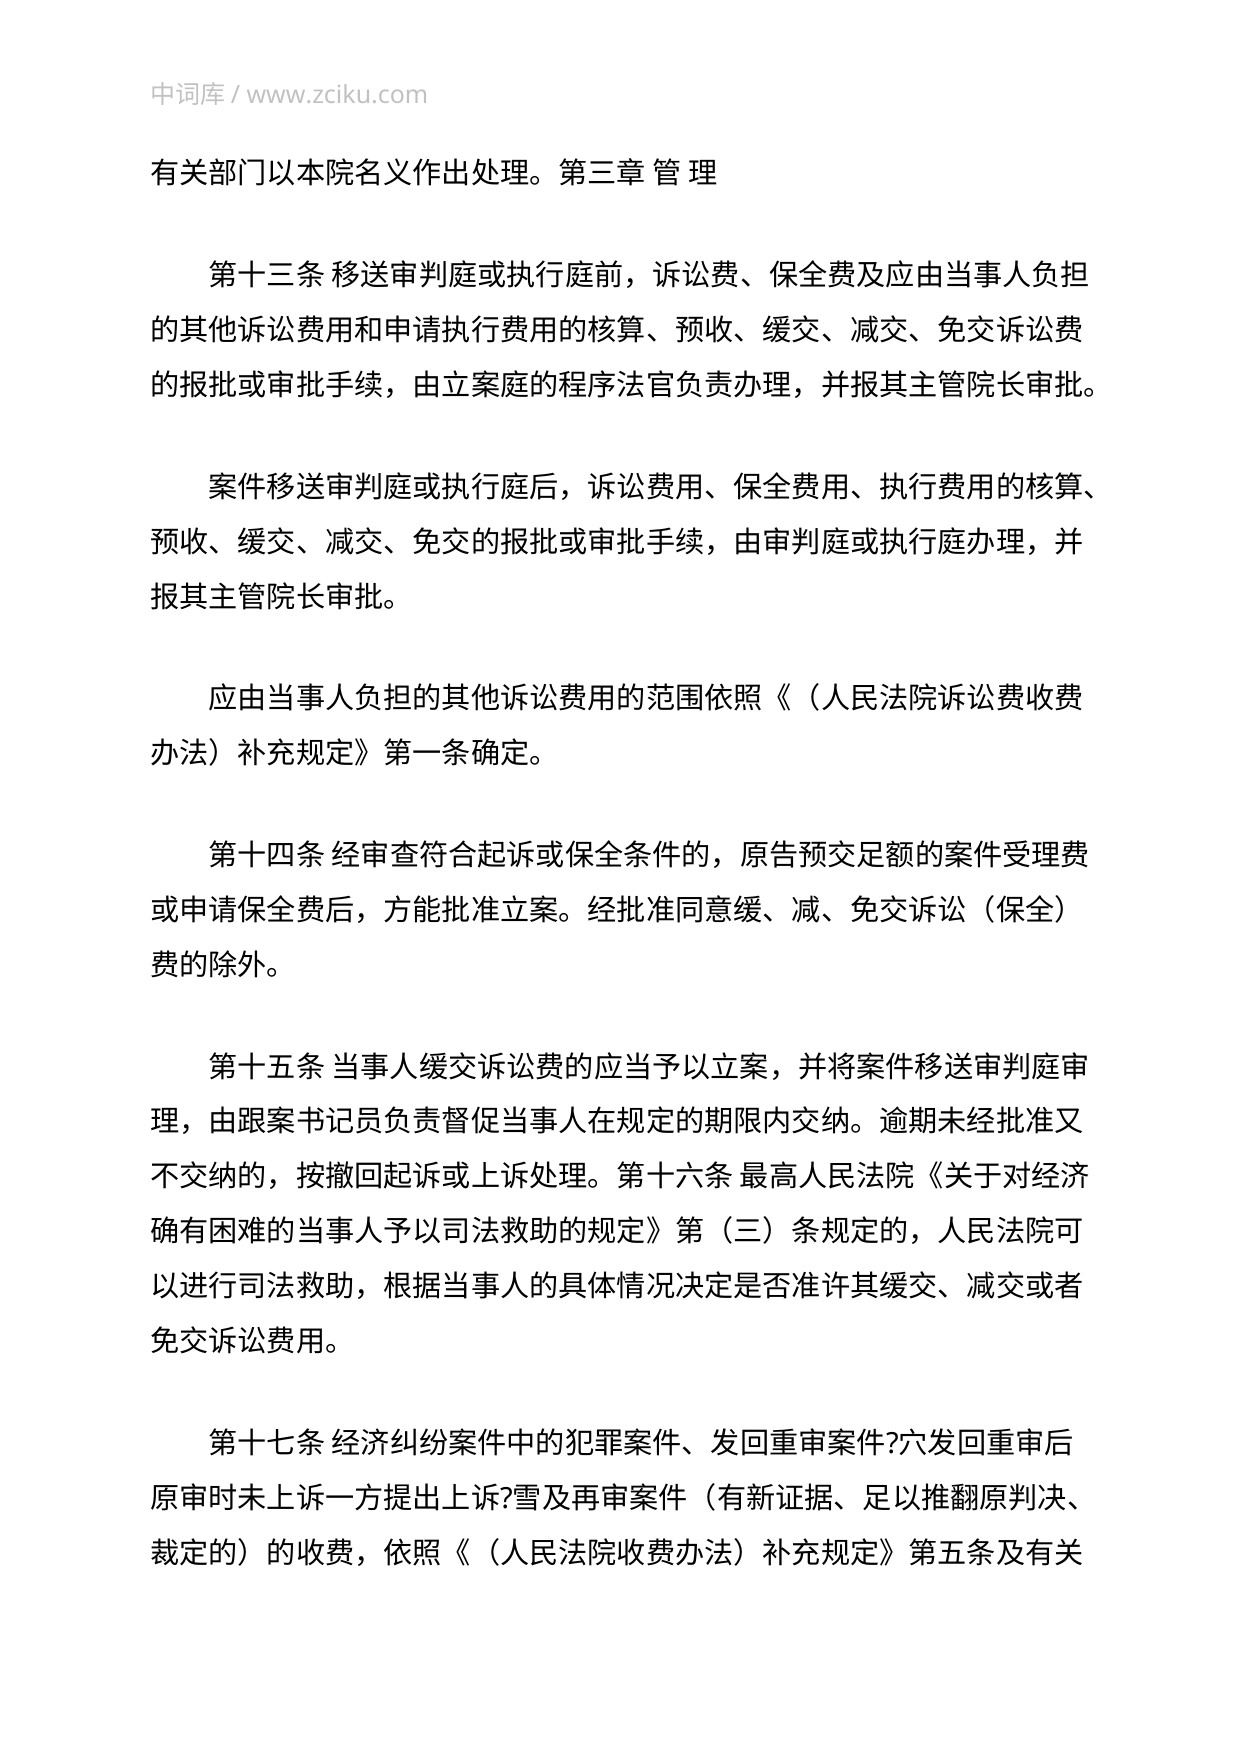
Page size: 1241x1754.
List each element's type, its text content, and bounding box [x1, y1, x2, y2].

text 第十五条 当事人缓交诉讼费的应当予以立案，并将案件移送审判庭审理，由跟案书记员负责督促当事人在规定的期限内交纳。逾期未经批准又不交纳的，按撤回起诉或上诉处理。第十六条 最高人民法院《关于对经济确有困难的当事人予以司法救助的规定》第（三）条规定的，人民法院可以进行司法救助，根据当事人的具体情况决定是否准许其缓交、减交或者免交诉讼费用。 [150, 1043, 1090, 1360]
text 第十三条 移送审判庭或执行庭前，诉讼费、保全费及应由当事人负担的其他诉讼费用和申请执行费用的核算、预收、缓交、减交、免交诉讼费的报批或审批手续，由立案庭的程序法官负责办理，并报其主管院长审批。 [150, 252, 1090, 404]
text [150, 150, 1090, 192]
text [150, 1419, 1090, 1572]
text 案件移送审判庭或执行庭后，诉讼费用、保全费用、执行费用的核算、预收、缓交、减交、免交的报批或审批手续，由审判庭或执行庭办理，并报其主管院长审批。 [150, 463, 1090, 615]
text 应由当事人负担的其他诉讼费用的范围依照《（人民法院诉讼费收费办法）补充规定》第一条确定。 [150, 675, 1090, 772]
text 第十四条 经审查符合起诉或保全条件的，原告预交足额的案件受理费或申请保全费后，方能批准立案。经批准同意缓、减、免交诉讼（保全）费的除外。 [150, 832, 1090, 984]
